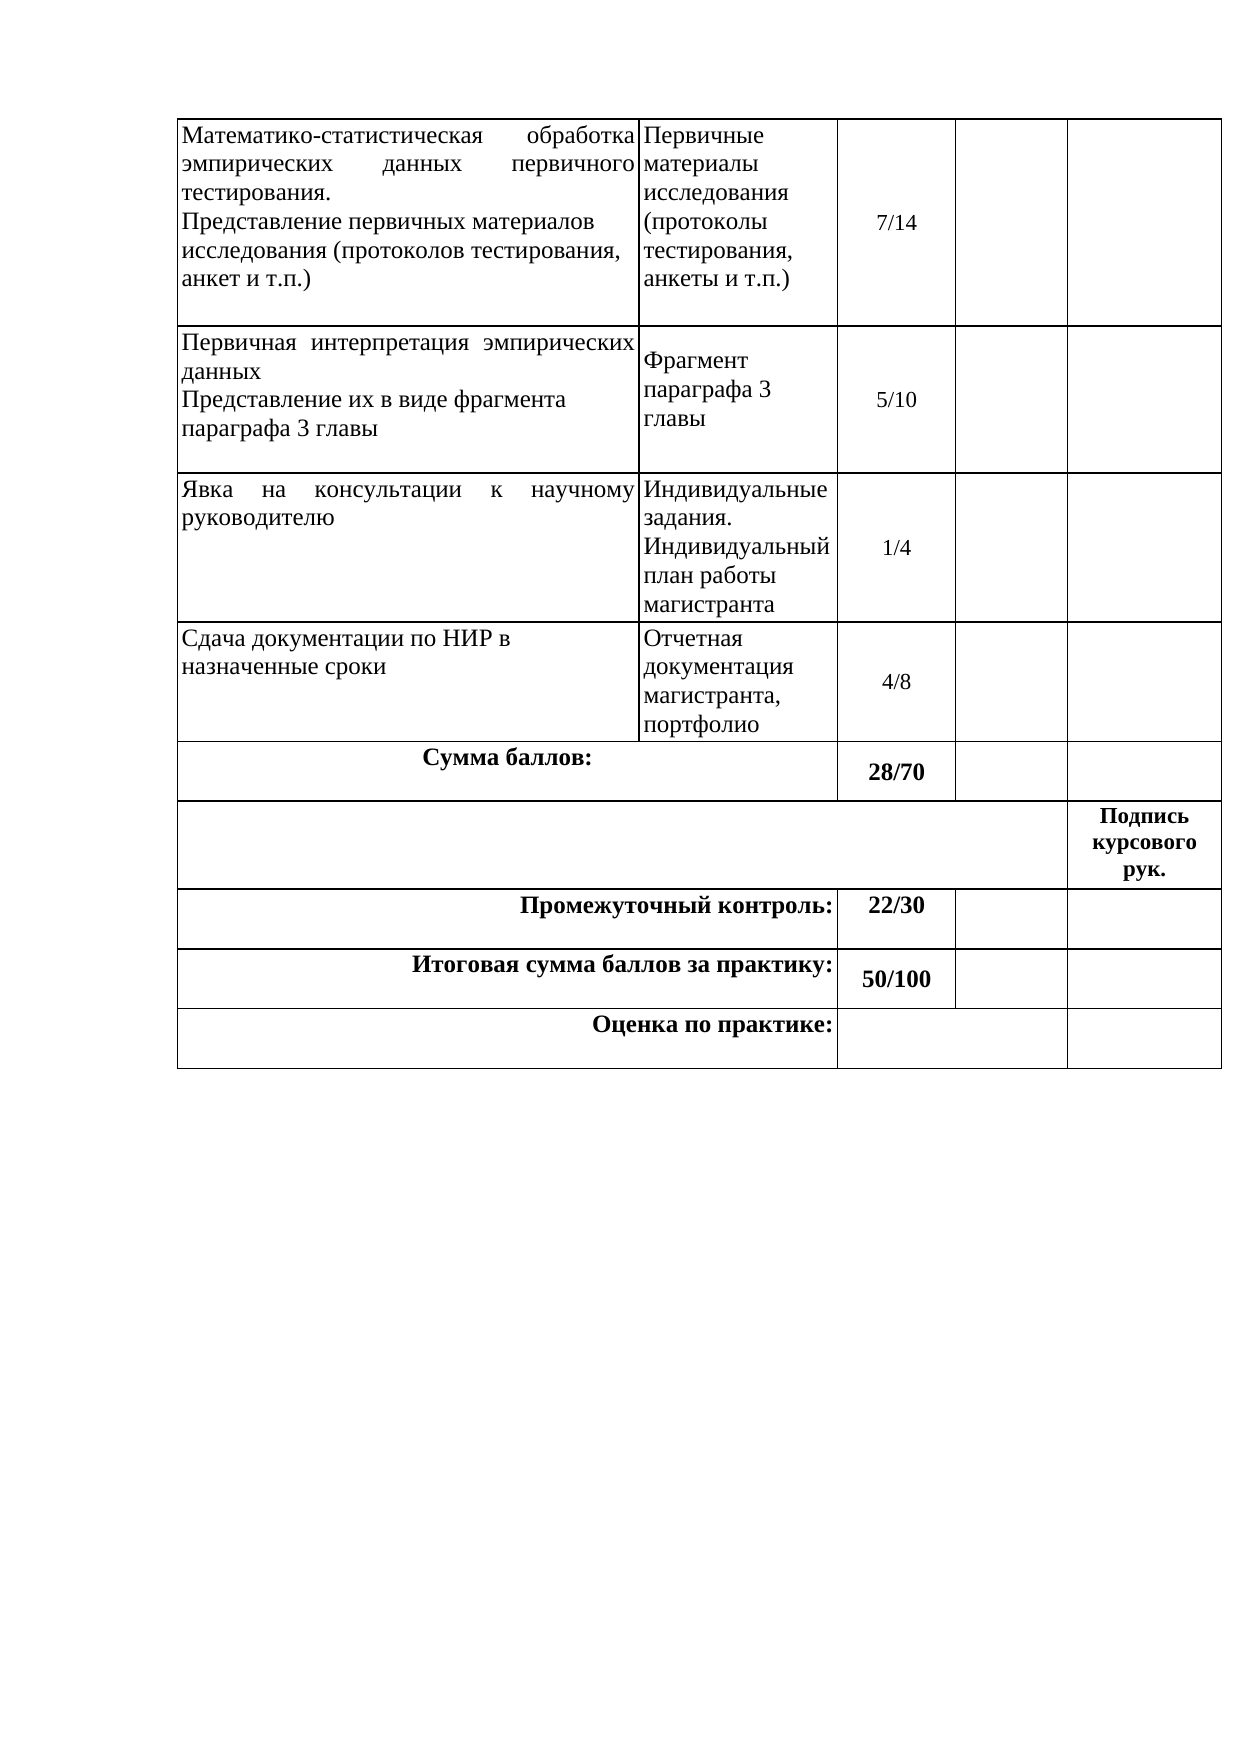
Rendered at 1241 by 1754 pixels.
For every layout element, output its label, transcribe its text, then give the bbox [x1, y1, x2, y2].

table_cell [1068, 1009, 1221, 1067]
table_cell [1068, 950, 1221, 1008]
table_cell 1/4 [838, 474, 955, 621]
table_cell [838, 1009, 1067, 1067]
table_cell Индивидуальные задания. Индивидуальный план работы магистранта [640, 474, 837, 621]
table_cell [956, 890, 1067, 948]
table_cell Сумма баллов: [178, 742, 837, 800]
table_cell 28/70 [838, 742, 955, 800]
table_cell [178, 802, 1067, 888]
table_cell [1068, 327, 1221, 472]
table_cell Первичная интерпретация эмпирических данных Представление их в виде фрагмента параграфа 3 главы [178, 327, 638, 472]
table_cell [1068, 474, 1221, 621]
table_cell Подпись курсового рук. [1068, 802, 1221, 888]
table_cell [956, 474, 1067, 621]
table_cell Промежуточный контроль: [178, 890, 837, 948]
table_cell 22/30 [838, 890, 955, 948]
table_cell Фрагмент параграфа 3 главы [640, 327, 837, 472]
table_cell 5/10 [838, 327, 955, 472]
table_cell [956, 120, 1067, 325]
table_cell [1068, 623, 1221, 741]
table_cell Отчетная документация магистранта, портфолио [640, 623, 837, 741]
table_cell [956, 623, 1067, 741]
table_cell [1068, 120, 1221, 325]
table_cell [956, 950, 1067, 1008]
table_cell Первичные материалы исследования (протоколы тестирования, анкеты и т.п.) [640, 120, 837, 325]
table_cell Математико-статистическая обработка эмпирических данных первичного тестирования. Представление первичных материалов исследования (протоколов тестирования, анкет и т.п.) [178, 120, 638, 325]
table_cell [1068, 742, 1221, 800]
table_cell [956, 742, 1067, 800]
table_cell Сдача документации по НИР в назначенные сроки [178, 623, 638, 741]
table_cell Оценка по практике: [178, 1009, 837, 1067]
table_cell 50/100 [838, 950, 955, 1008]
table_cell Явка на консультации к научному руководителю [178, 474, 638, 621]
table_cell [956, 327, 1067, 472]
table_cell 4/8 [838, 623, 955, 741]
table_cell [1068, 890, 1221, 948]
table_cell Итоговая сумма баллов за практику: [178, 950, 837, 1008]
table_cell 7/14 [838, 120, 955, 325]
